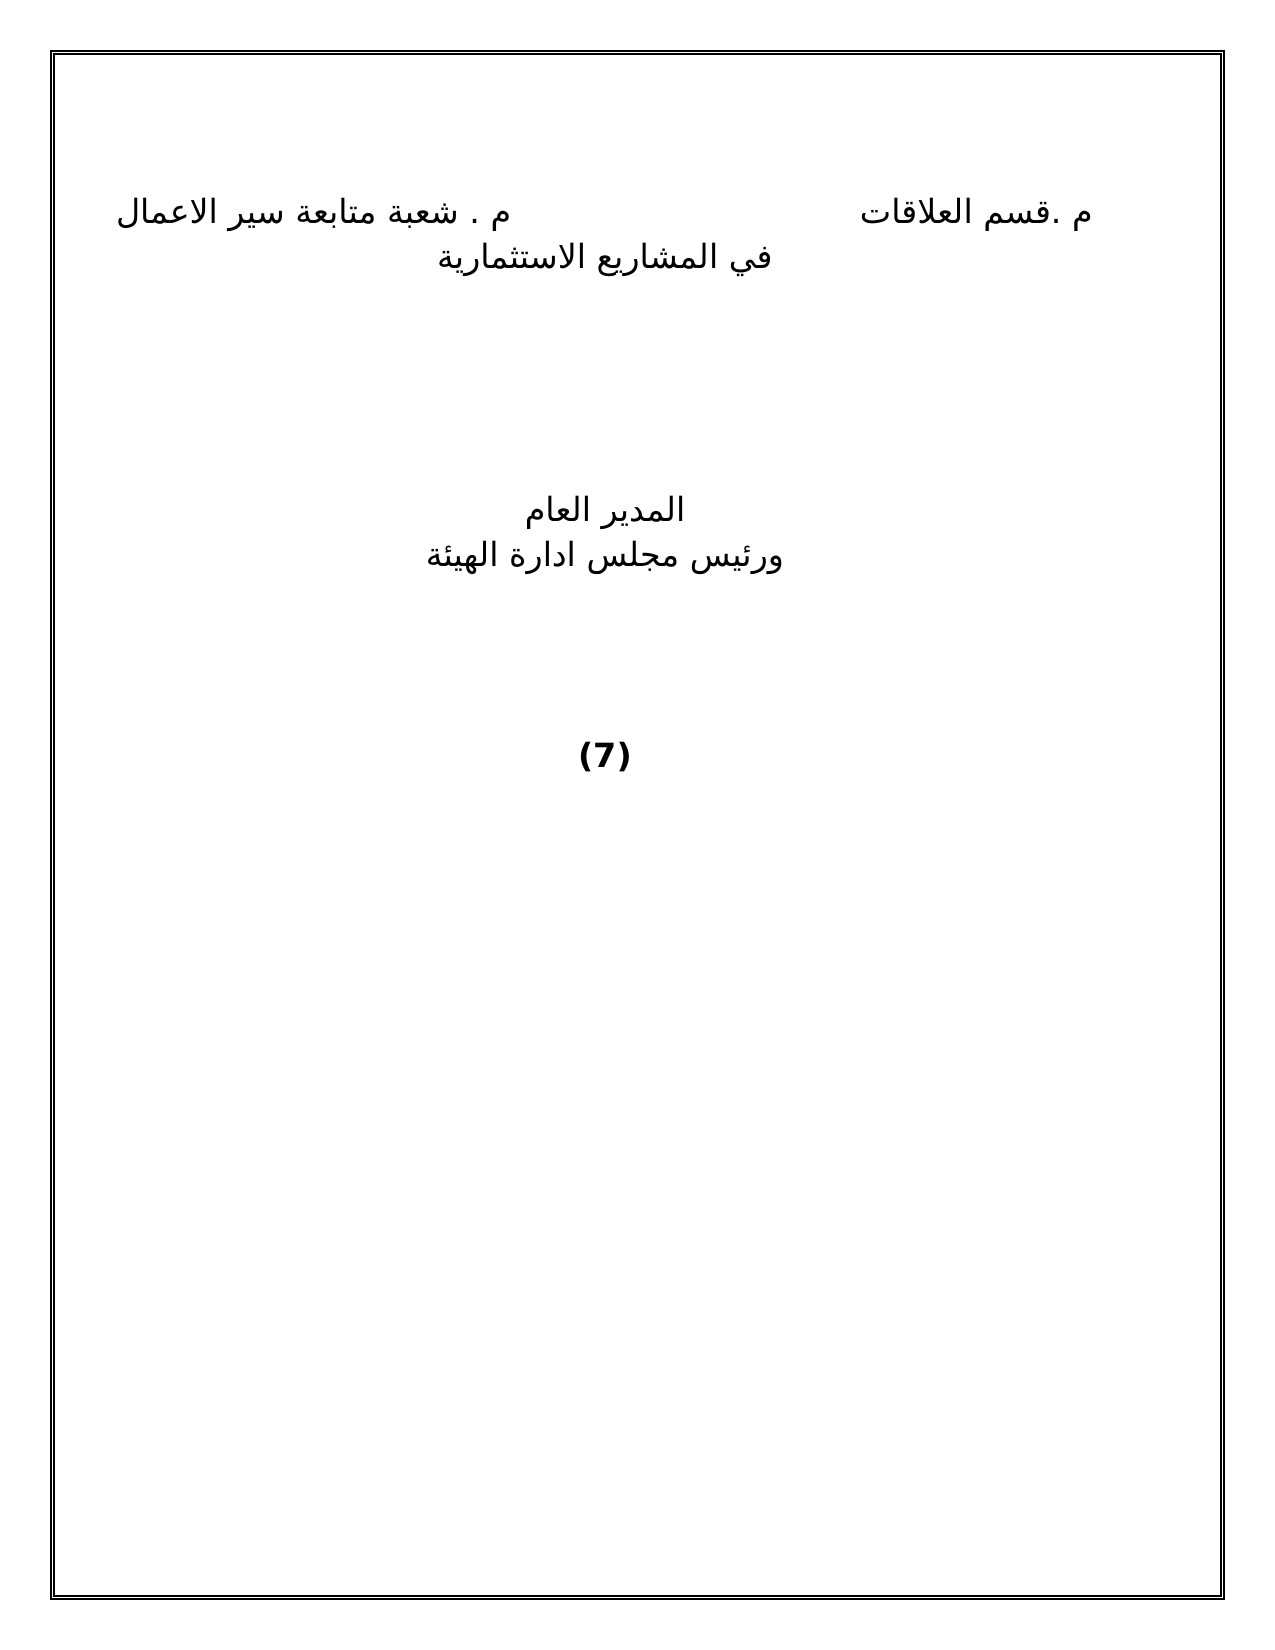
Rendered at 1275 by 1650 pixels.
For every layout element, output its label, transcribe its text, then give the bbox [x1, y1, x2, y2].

list (7) [89, 737, 1121, 776]
list المدير العام [89, 491, 1121, 530]
list ورئيس مجلس ادارة الهيئة [89, 536, 1121, 574]
list م .قسم العلاقات م . شعبة متابعة سير الاعمال في المشاريع الاستثمارية [89, 193, 1121, 276]
